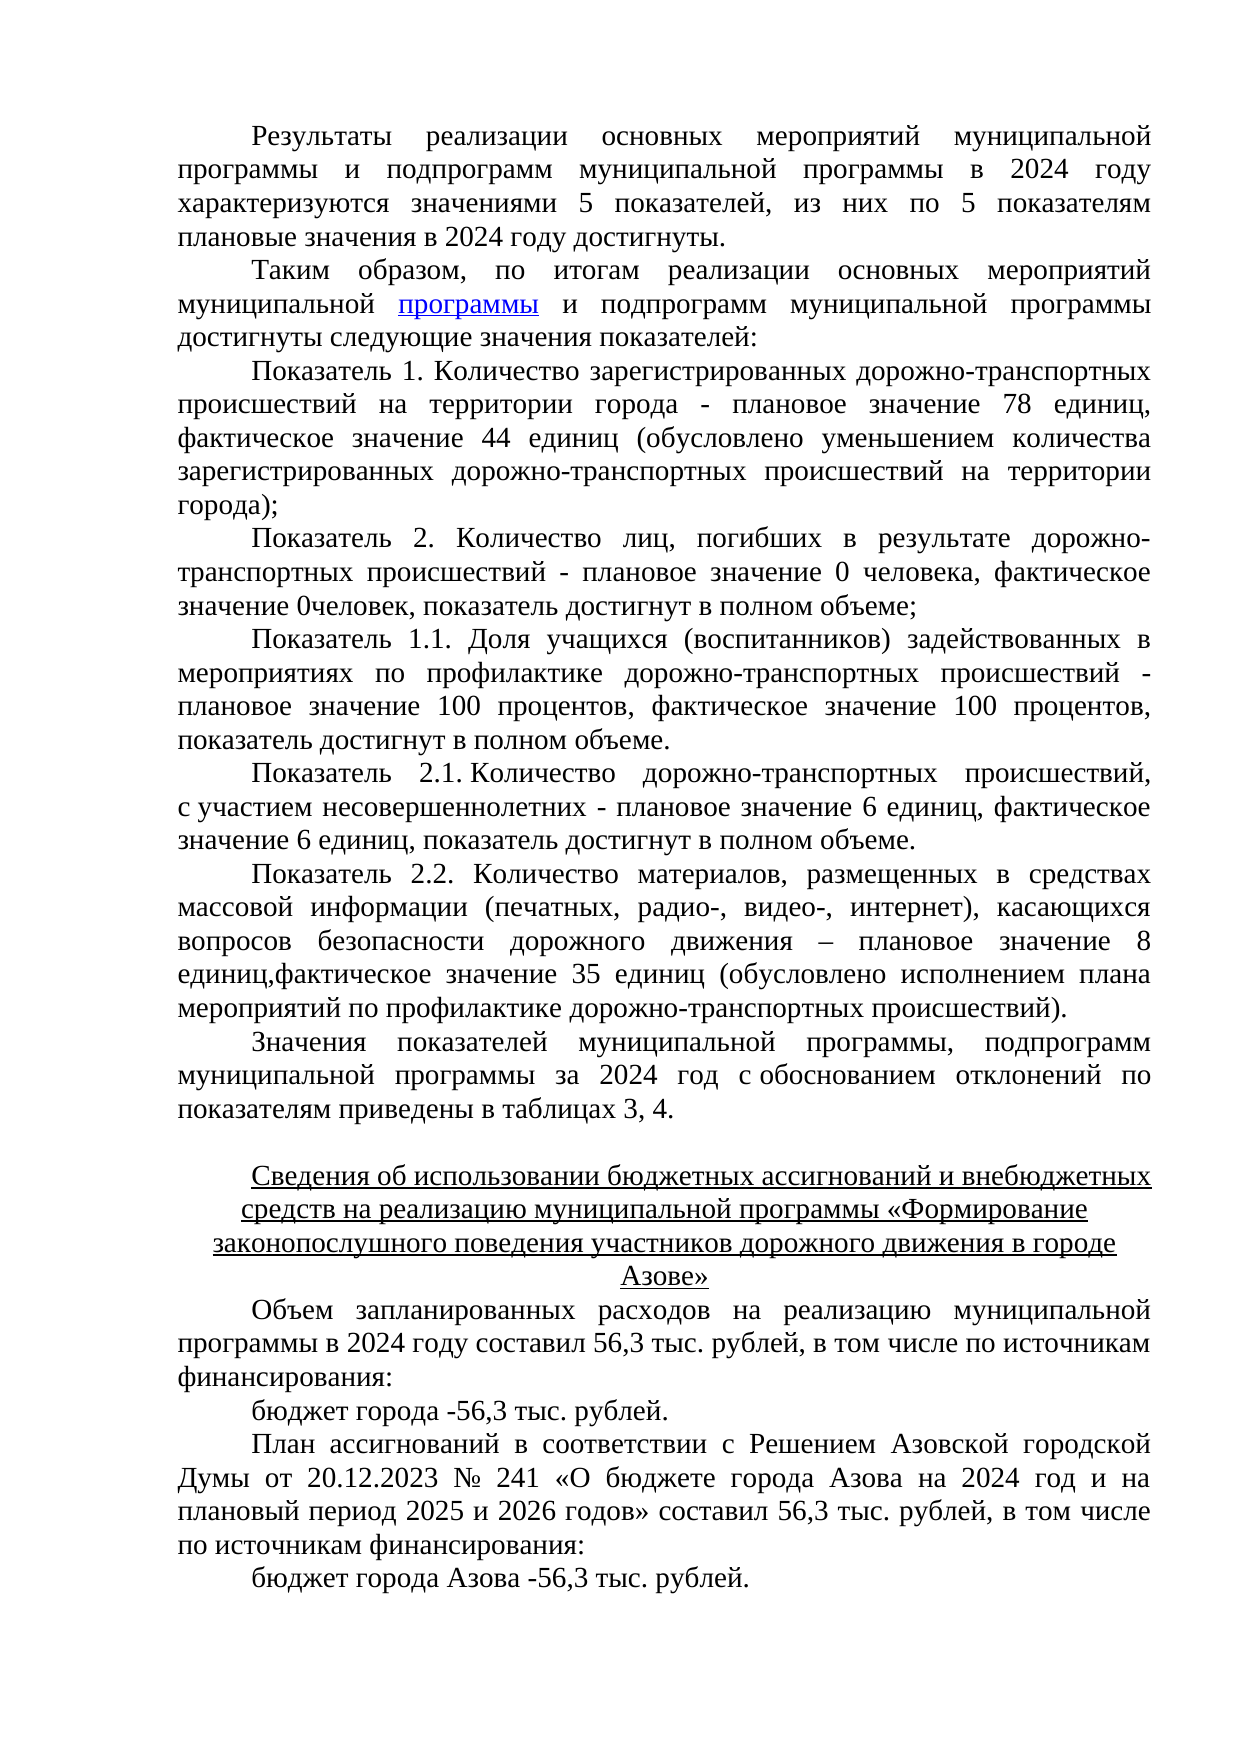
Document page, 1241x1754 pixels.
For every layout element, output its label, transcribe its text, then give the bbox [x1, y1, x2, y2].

text бюджет города -56,3 тыс. рублей. [177, 1393, 1152, 1426]
text Сведения об использовании бюджетных ассигнований и внебюджетных средств на реализацию муниципальной программы «Формирование законопослушного поведения участников дорожного движения в городе Азове» [177, 1158, 1152, 1292]
text Показатель 1.1. Доля учащихся (воспитанников) задействованных в мероприятиях по профилактике дорожно-транспортных происшествий - плановое значение 100 процентов, фактическое значение 100 процентов, показатель достигнут в полном объеме. [177, 621, 1152, 755]
text Результаты реализации основных мероприятий муниципальной программы и подпрограмм муниципальной программы в 2024 году характеризуются значениями 5 показателей, из них по 5 показателям плановые значения в 2024 году достигнуты. [177, 118, 1152, 252]
text Таким образом, по итогам реализации основных мероприятий муниципальной программы и подпрограмм муниципальной программы достигнуты следующие значения показателей: [177, 252, 1152, 353]
text Значения показателей муниципальной программы, подпрограмм муниципальной программы за 2024 год с обоснованием отклонений по показателям приведены в таблицах 3, 4. [177, 1024, 1152, 1124]
text Показатель 1. Количество зарегистрированных дорожно-транспортных происшествий на территории города - плановое значение 78 единиц, фактическое значение 44 единиц (обусловлено уменьшением количества зарегистрированных дорожно-транспортных происшествий на территории города); [177, 353, 1152, 521]
text Показатель 2. Количество лиц, погибших в результате дорожно-транспортных происшествий - плановое значение 0 человека, фактическое значение 0человек, показатель достигнут в полном объеме; [177, 521, 1152, 621]
text Показатель 2.2. Количество материалов, размещенных в средствах массовой информации (печатных, радио-, видео-, интернет), касающихся вопросов безопасности дорожного движения – плановое значение 8 единиц,фактическое значение 35 единиц (обусловлено исполнением плана мероприятий по профилактике дорожно-транспортных происшествий). [177, 856, 1152, 1024]
text Показатель 2.1. Количество дорожно-транспортных происшествий, с участием несовершеннолетних - плановое значение 6 единиц, фактическое значение 6 единиц, показатель достигнут в полном объеме. [177, 755, 1152, 856]
text План ассигнований в соответствии с Решением Азовской городской Думы от 20.12.2023 № 241 «О бюджете города Азова на 2024 год и на плановый период 2025 и 2026 годов» составил 56,3 тыс. рублей, в том числе по источникам финансирования: [177, 1426, 1152, 1560]
text бюджет города Азова -56,3 тыс. рублей. [177, 1560, 1152, 1594]
text Объем запланированных расходов на реализацию муниципальной программы в 2024 году составил 56,3 тыс. рублей, в том числе по источникам финансирования: [177, 1292, 1152, 1393]
